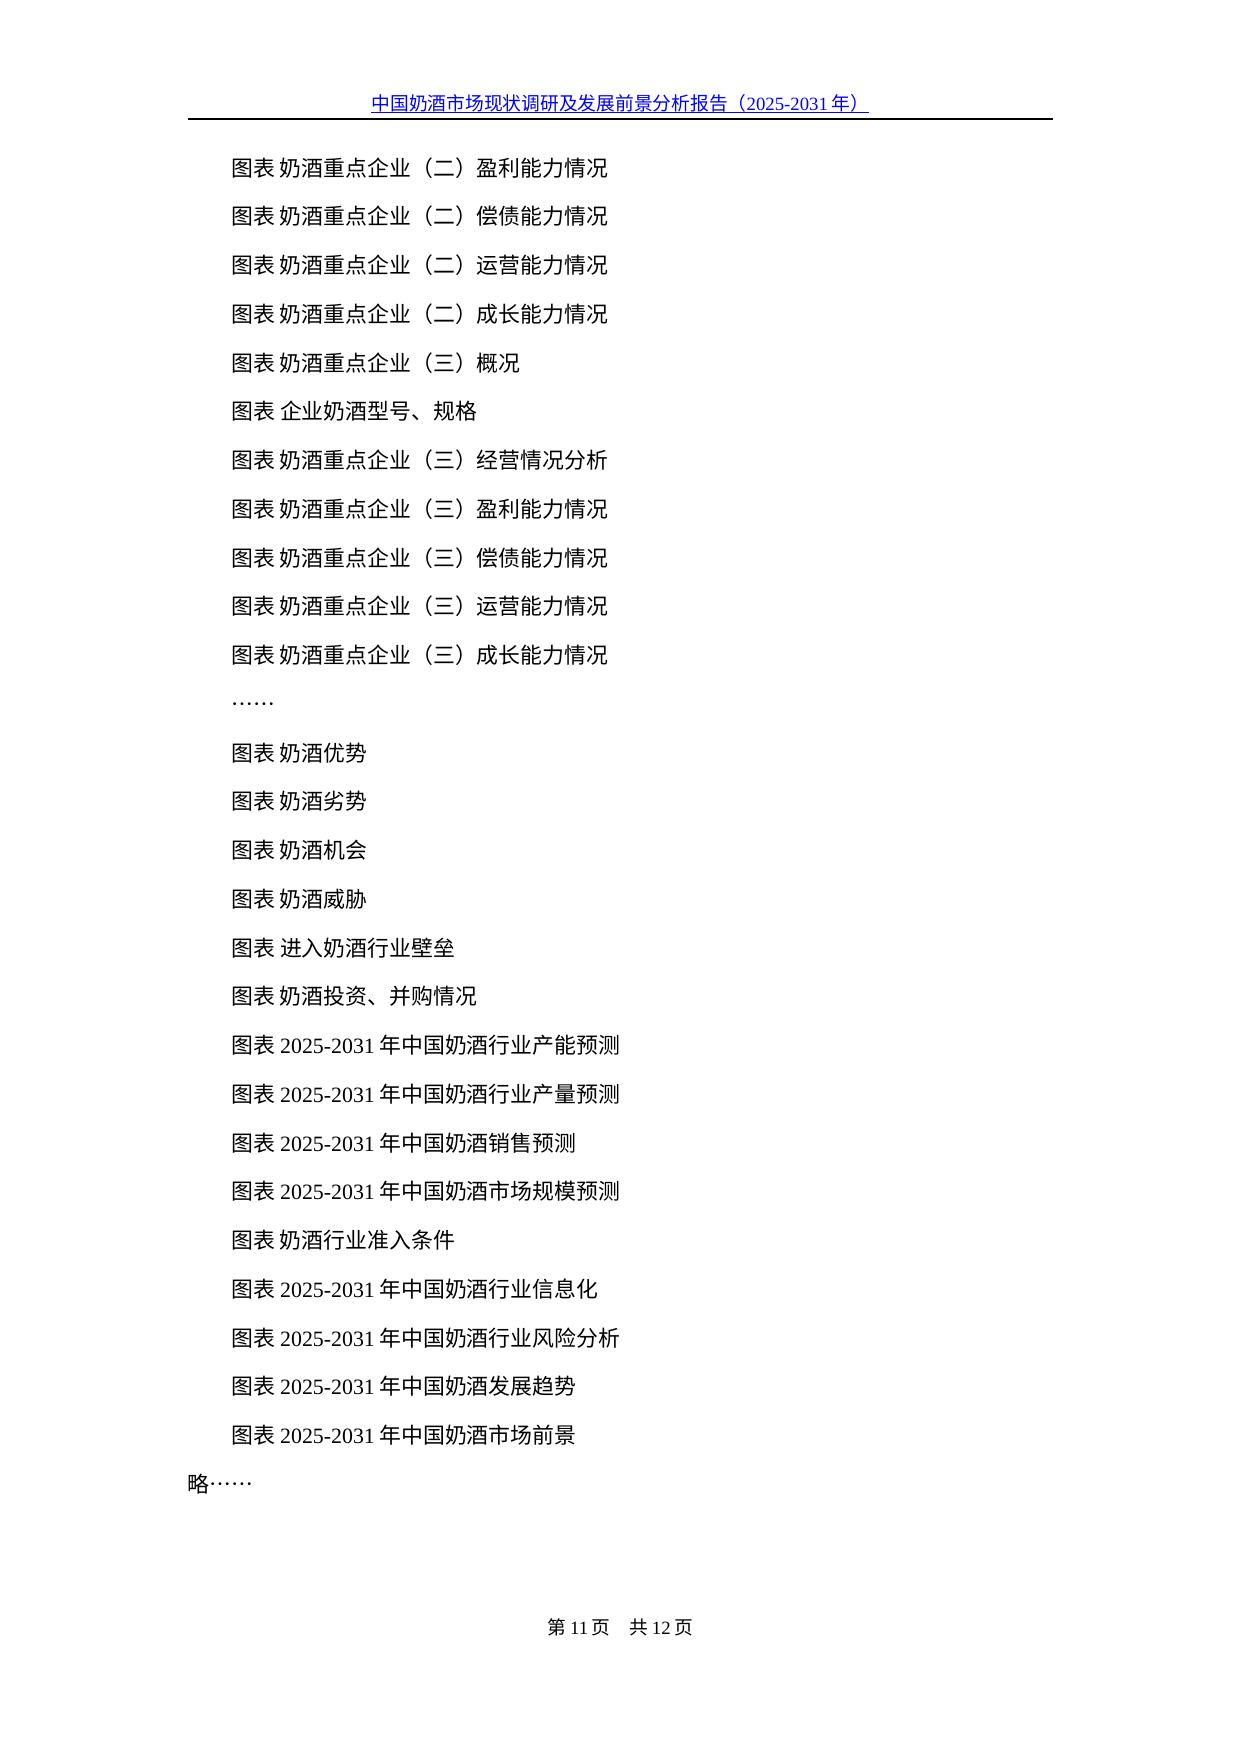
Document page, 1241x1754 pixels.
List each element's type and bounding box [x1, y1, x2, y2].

text [187, 150, 1053, 1499]
